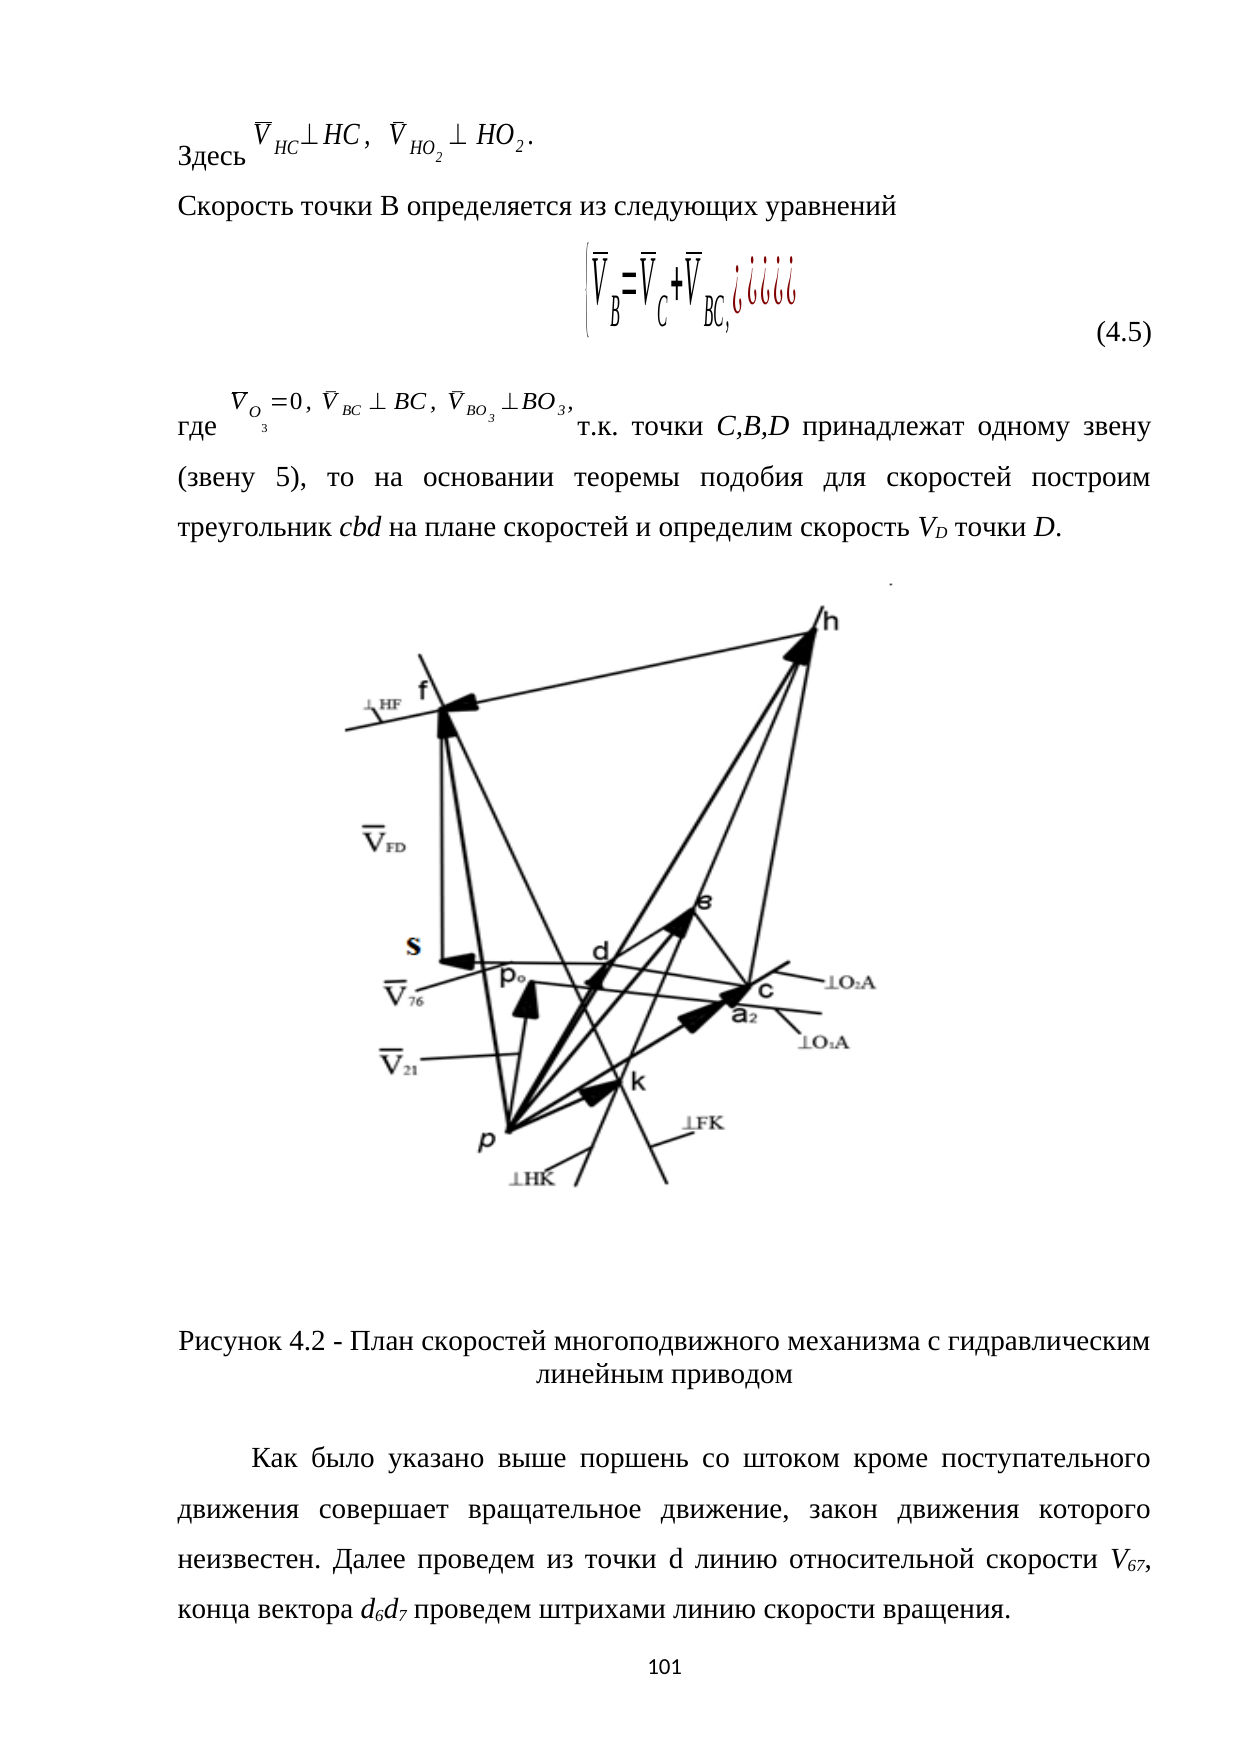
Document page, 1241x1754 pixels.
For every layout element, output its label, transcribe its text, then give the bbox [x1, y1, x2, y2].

picture [308, 559, 1020, 1261]
text (4.5) [177, 239, 1152, 348]
text Как было указано выше поршень со штоком кроме поступательного движения совершает вращательное движение, закон движения которого неизвестен. Далее проведем из точки d линию относительной скорости V67, конца вектора d6d7 проведем штрихами линию скорости вращения. [177, 1441, 1152, 1625]
text Рисунок 4.2 - План скоростей многоподвижного механизма с гидравлическим линейным приводом [177, 1323, 1152, 1390]
text Скорость точки В определяется из следующих уравнений [177, 188, 1152, 222]
text Здесь [177, 118, 1152, 172]
text где т.к. точки С,В,D принадлежат одному звену (звену 5), то на основании теоремы подобия для скоростей построим треугольник cbd на плане скоростей и определим скорость VD точки D. [177, 388, 1152, 542]
